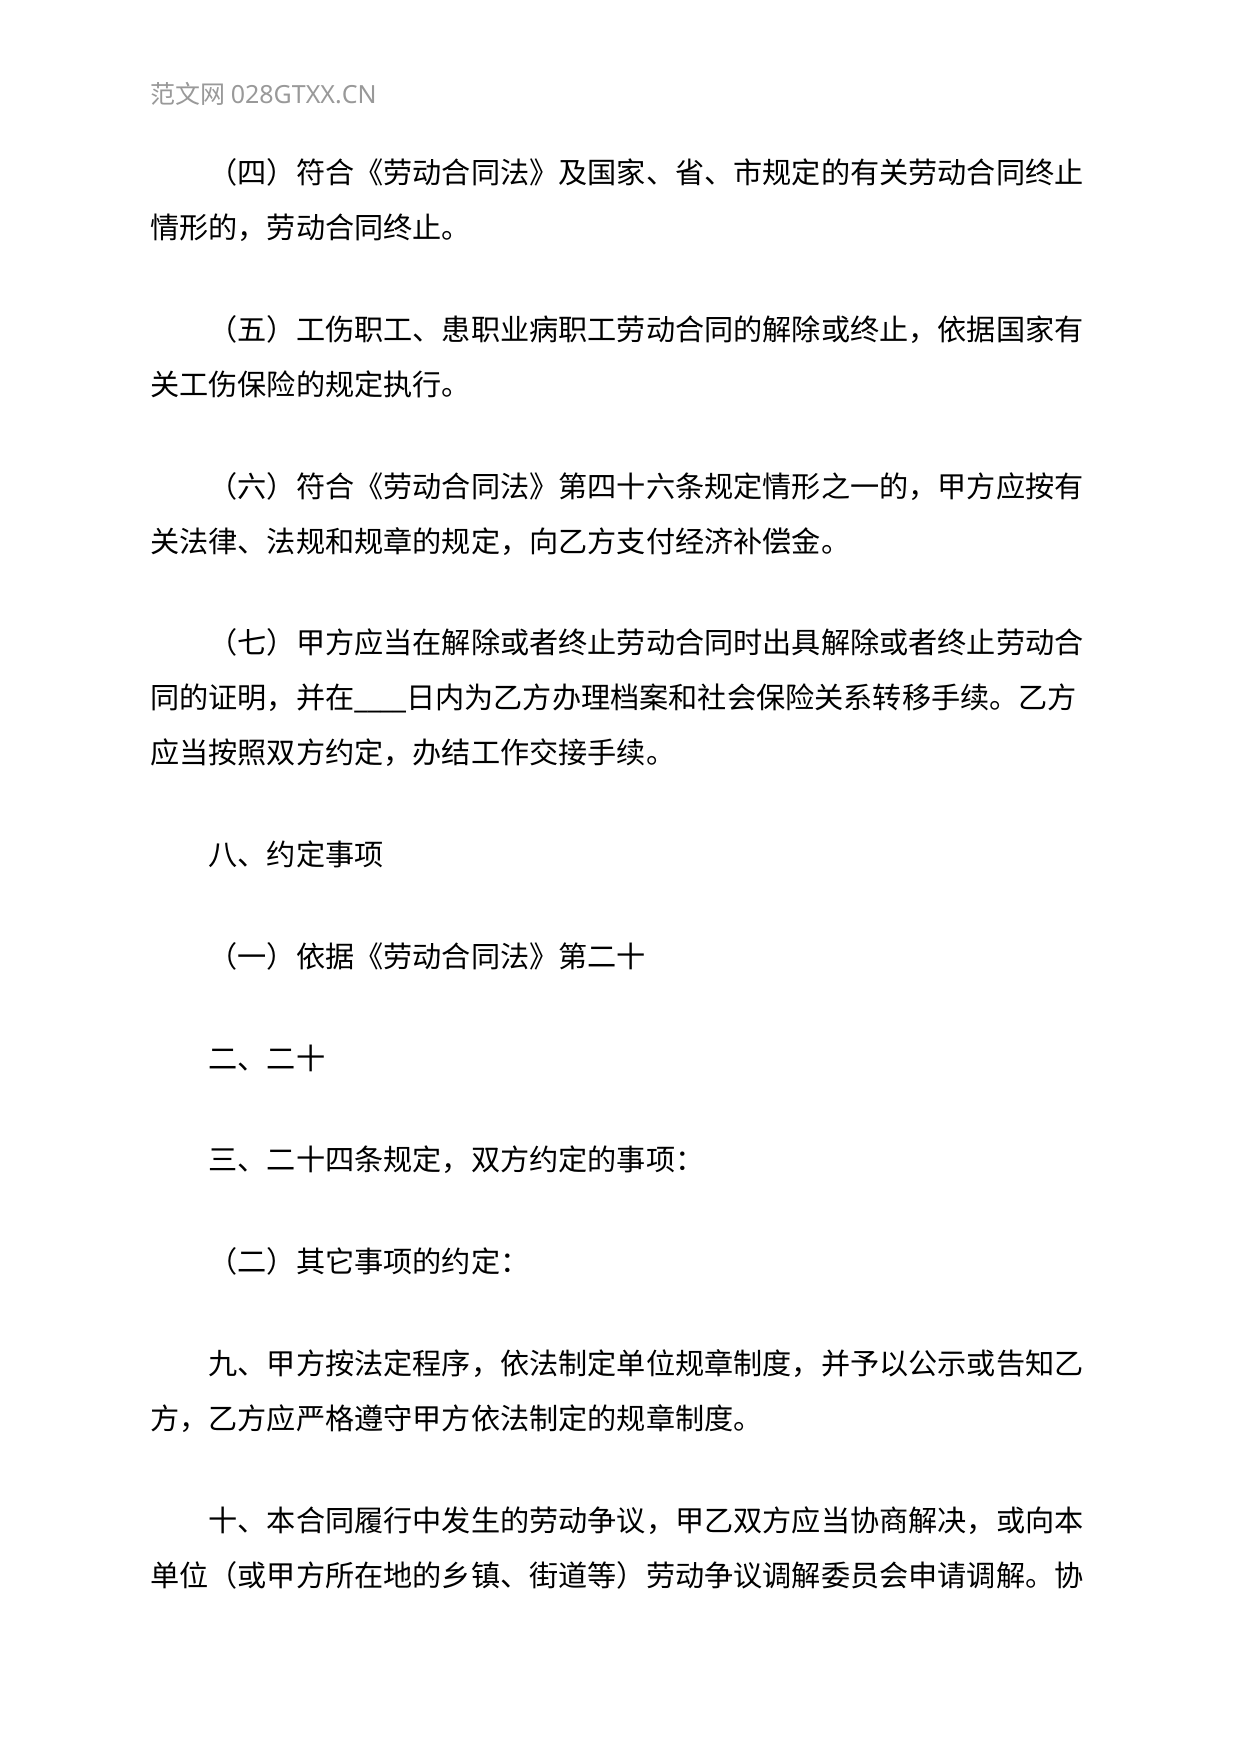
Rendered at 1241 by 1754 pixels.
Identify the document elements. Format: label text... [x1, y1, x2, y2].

text （七）甲方应当在解除或者终止劳动合同时出具解除或者终止劳动合同的证明，并在____日内为乙方办理档案和社会保险关系转移手续。乙方应当按照双方约定，办结工作交接手续。 [150, 620, 1090, 772]
text （四）符合《劳动合同法》及国家、省、市规定的有关劳动合同终止情形的，劳动合同终止。 [150, 150, 1090, 247]
text 八、约定事项 [150, 832, 1090, 874]
text 九、甲方按法定程序，依法制定单位规章制度，并予以公示或告知乙方，乙方应严格遵守甲方依法制定的规章制度。 [150, 1341, 1090, 1438]
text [150, 1497, 1090, 1594]
text （五）工伤职工、患职业病职工劳动合同的解除或终止，依据国家有关工伤保险的规定执行。 [150, 307, 1090, 404]
text （二）其它事项的约定： [150, 1239, 1090, 1281]
text （六）符合《劳动合同法》第四十六条规定情形之一的，甲方应按有关法律、法规和规章的规定，向乙方支付经济补偿金。 [150, 463, 1090, 561]
text （一）依据《劳动合同法》第二十 [150, 933, 1090, 976]
text 二、二十 [150, 1035, 1090, 1077]
text 三、二十四条规定，双方约定的事项： [150, 1137, 1090, 1179]
